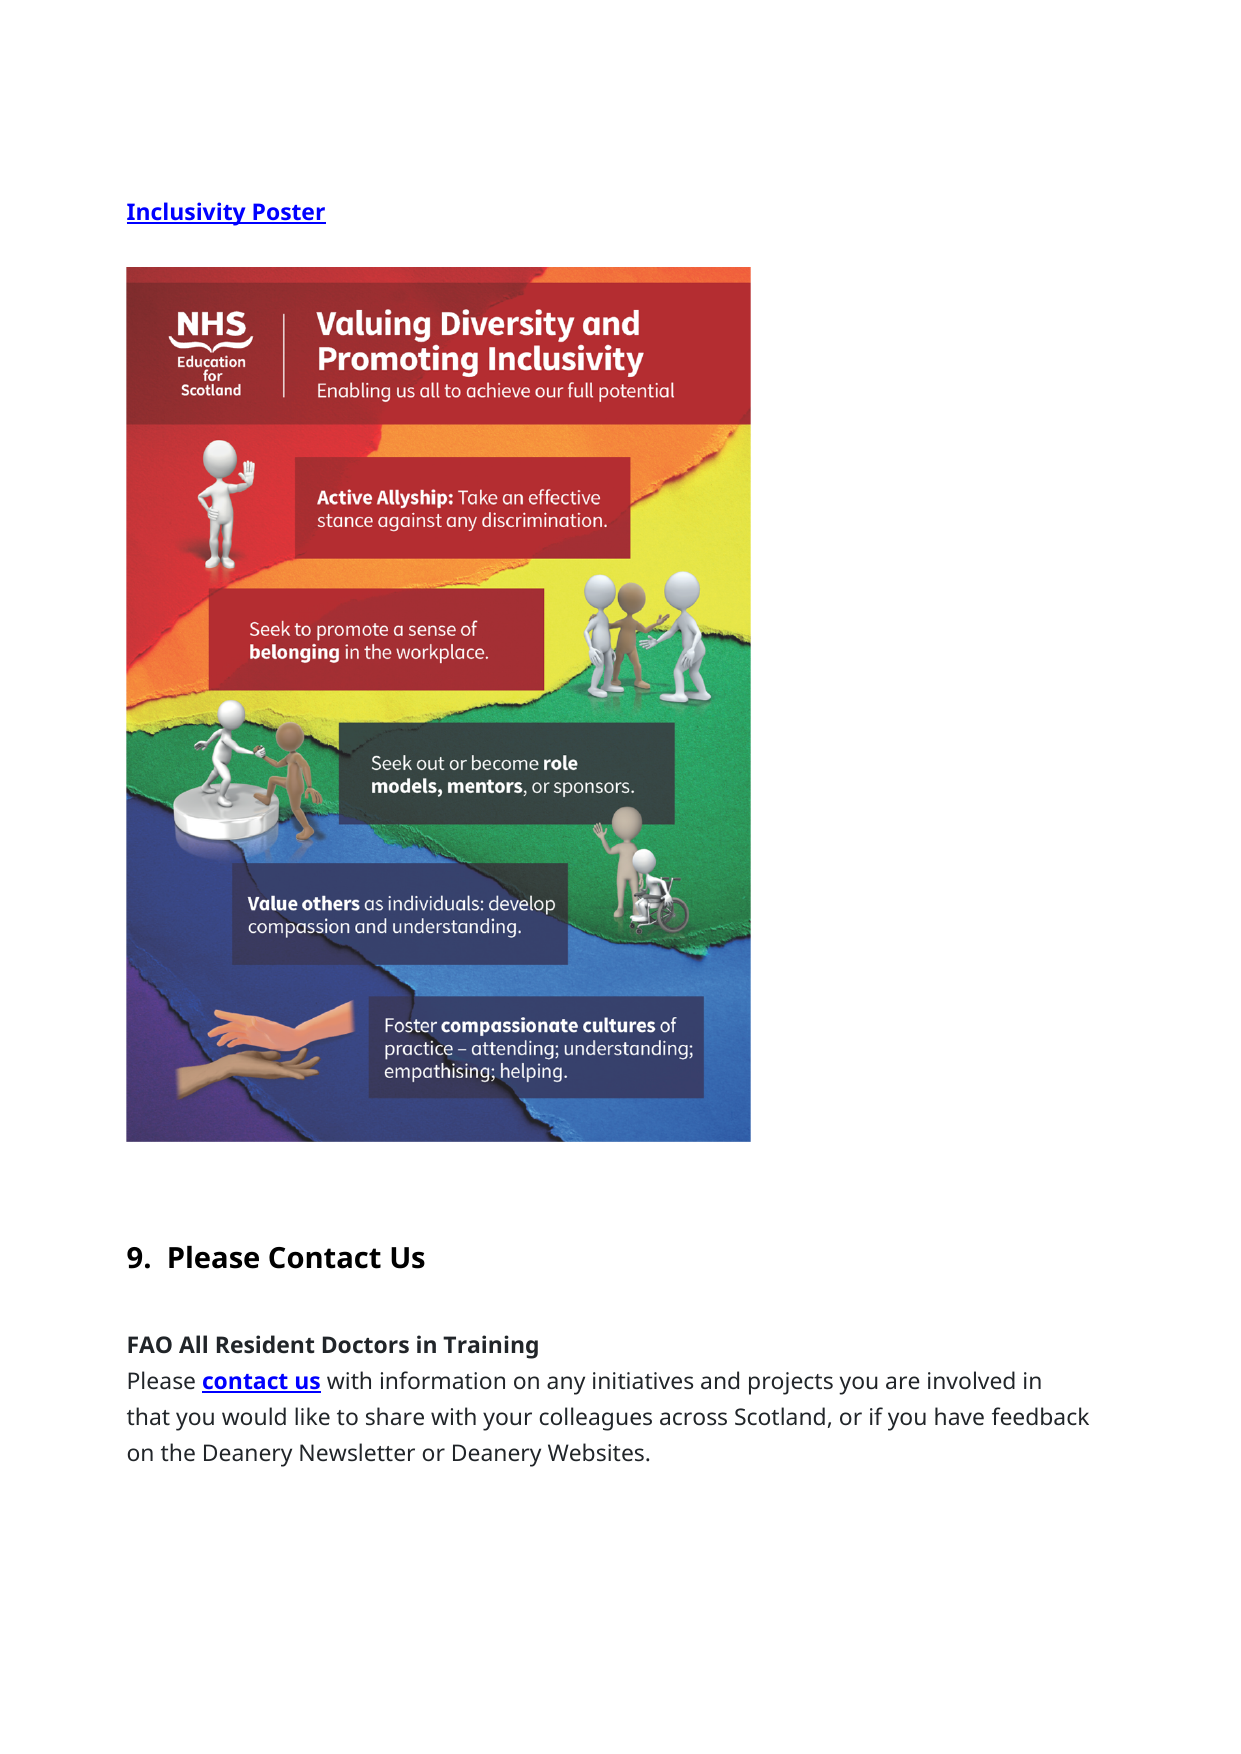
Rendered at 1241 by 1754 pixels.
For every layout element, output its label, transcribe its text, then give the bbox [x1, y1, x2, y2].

picture [126, 267, 1021, 1142]
text Please contact us with information on any initiatives and projects you are involved in that you would like to share with your colleagues across Scotland, or if you have feedback on the Deanery Newsletter or Deanery Websites. [126, 1365, 1090, 1468]
text 9. Please Contact Us [126, 1237, 1090, 1277]
text Inclusivity Poster [126, 196, 1090, 227]
text FAO All Resident Doctors in Training [126, 1329, 1090, 1360]
